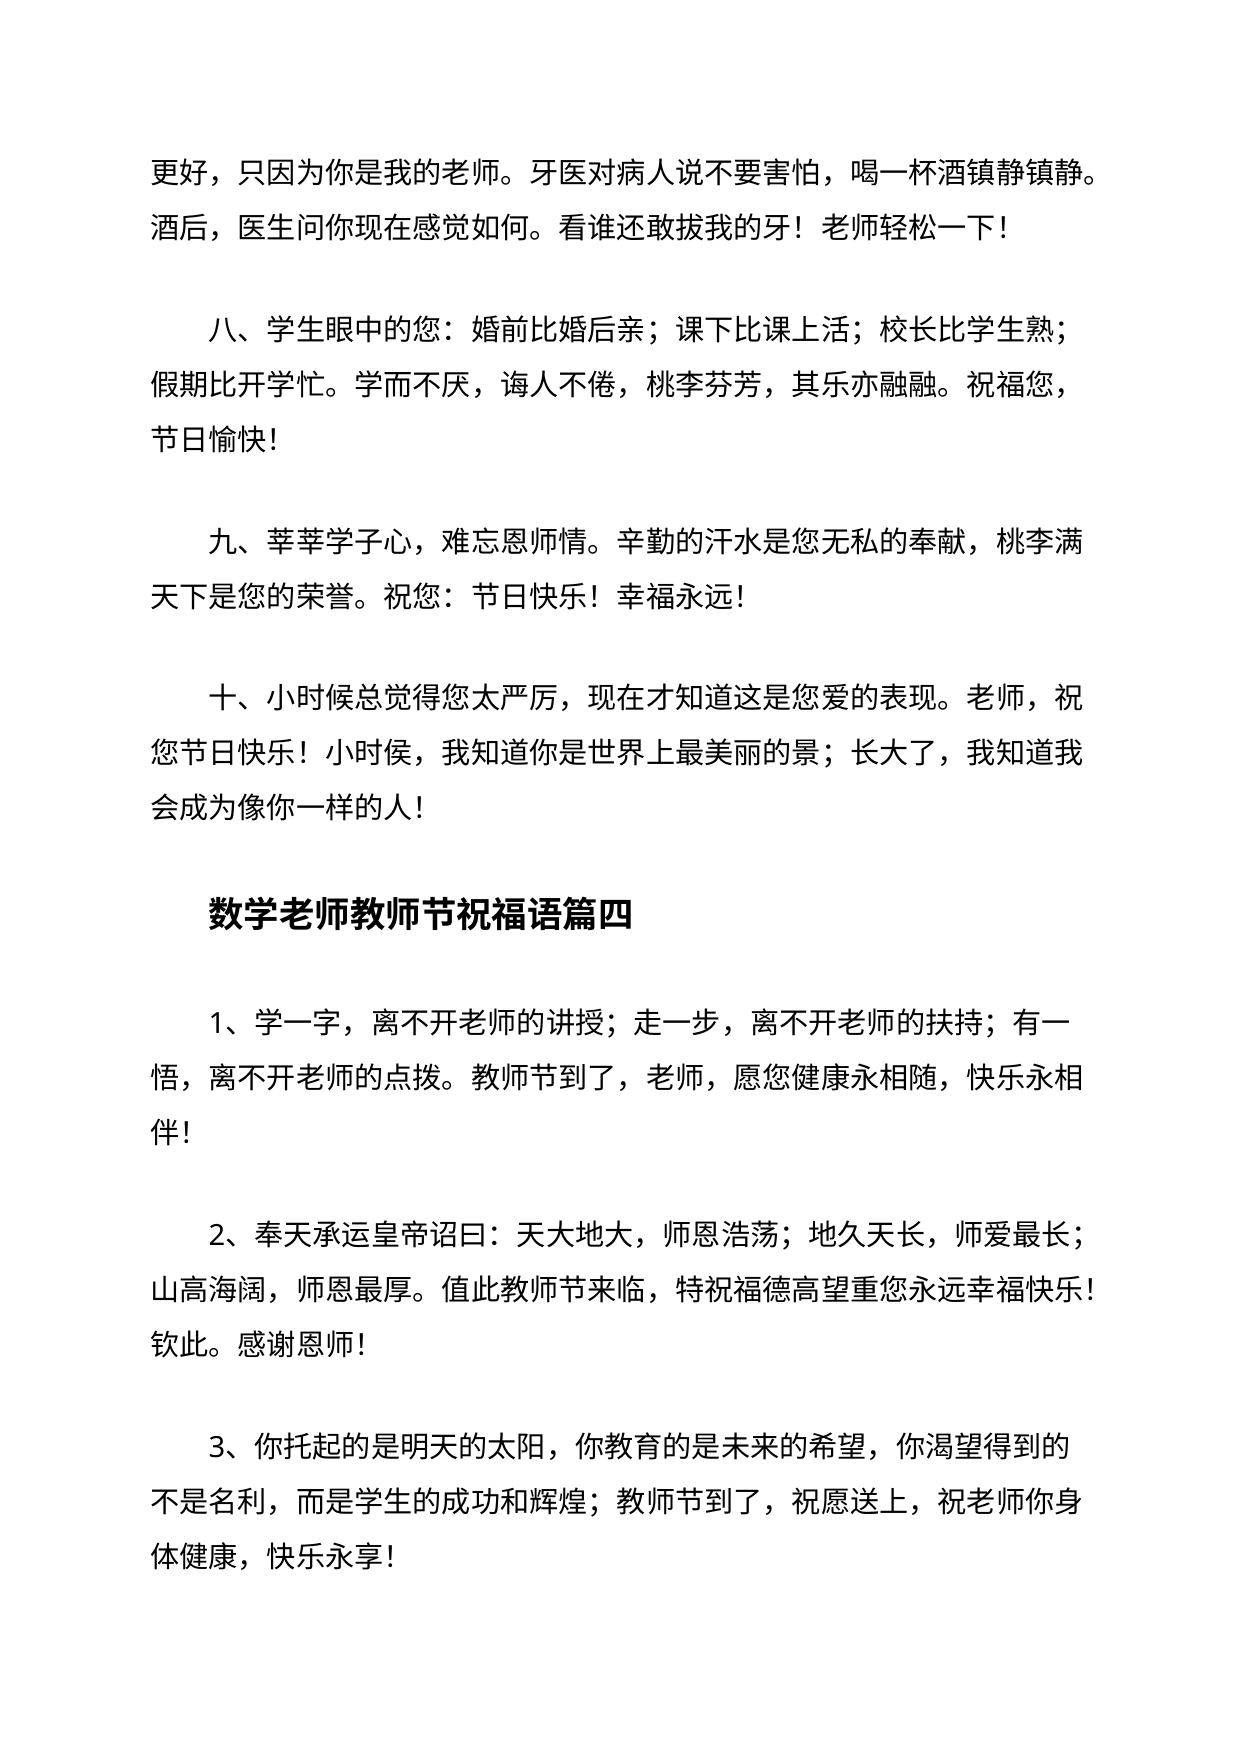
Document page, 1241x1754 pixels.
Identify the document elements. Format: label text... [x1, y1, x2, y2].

text 2、奉天承运皇帝诏曰：天大地大，师恩浩荡；地久天长，师爱最长；山高海阔，师恩最厚。值此教师节来临，特祝福德高望重您永远幸福快乐！钦此。感谢恩师！ [150, 1212, 1090, 1364]
text 1、学一字，离不开老师的讲授；走一步，离不开老师的扶持；有一悟，离不开老师的点拨。教师节到了，老师，愿您健康永相随，快乐永相伴！ [150, 1000, 1090, 1152]
text 数学老师教师节祝福语篇四 [150, 886, 1090, 938]
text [150, 150, 1090, 247]
text 九、莘莘学子心，难忘恩师情。辛勤的汗水是您无私的奉献，桃李满天下是您的荣誉。祝您：节日快乐！幸福永远！ [150, 518, 1090, 615]
text 十、小时候总觉得您太严厉，现在才知道这是您爱的表现。老师，祝您节日快乐！小时侯，我知道你是世界上最美丽的景；长大了，我知道我会成为像你一样的人！ [150, 675, 1090, 827]
text 3、你托起的是明天的太阳，你教育的是未来的希望，你渴望得到的不是名利，而是学生的成功和辉煌；教师节到了，祝愿送上，祝老师你身体健康，快乐永享！ [150, 1423, 1090, 1575]
text 八、学生眼中的您：婚前比婚后亲；课下比课上活；校长比学生熟；假期比开学忙。学而不厌，诲人不倦，桃李芬芳，其乐亦融融。祝福您，节日愉快！ [150, 307, 1090, 459]
